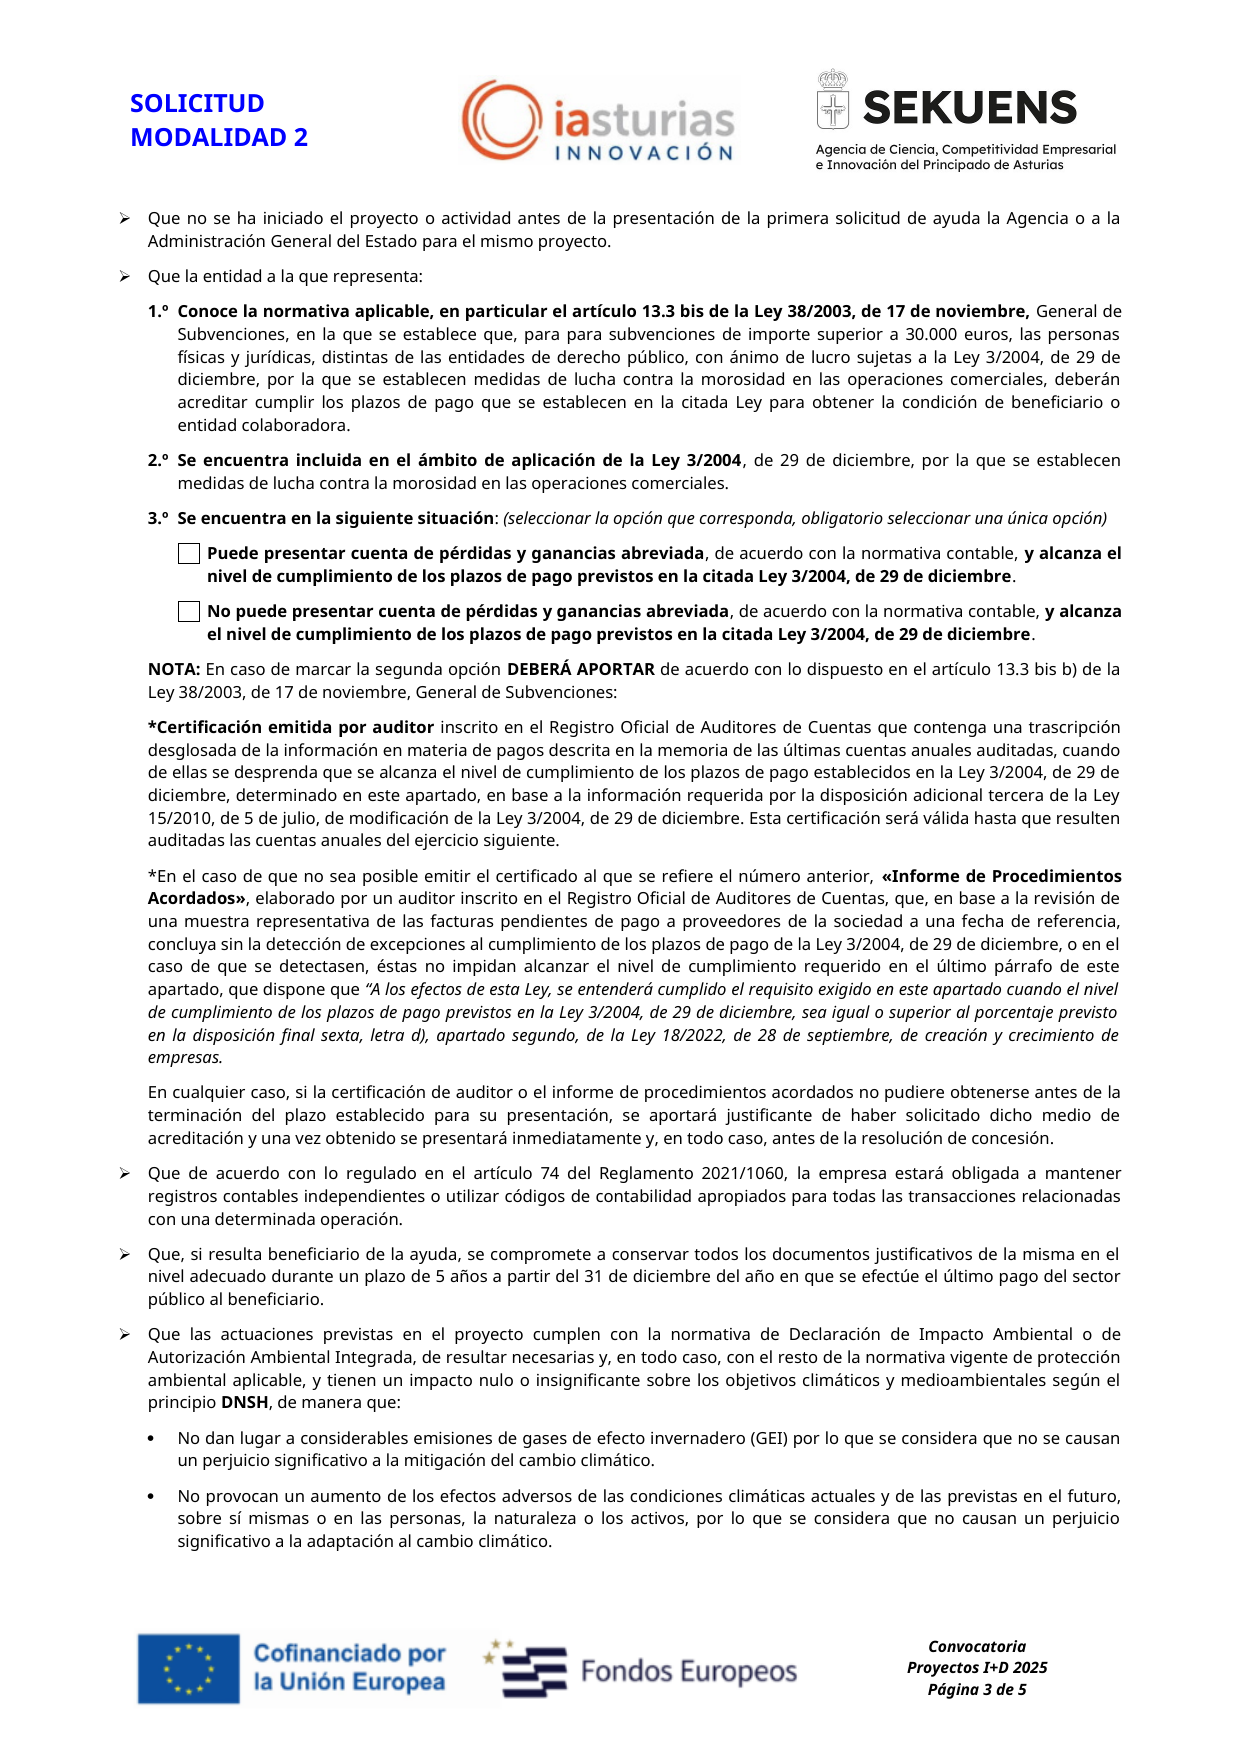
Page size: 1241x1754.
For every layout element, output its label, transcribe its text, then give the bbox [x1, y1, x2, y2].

text NOTA: En caso de marcar la segunda opción DEBERÁ APORTAR de acuerdo con lo dispuesto en el artículo 13.3 bis b) de la Ley 38/2003, de 17 de noviembre, General de Subvenciones: [148, 658, 1122, 703]
list Que la entidad a la que representa: [118, 265, 1122, 287]
text En cualquier caso, si la certificación de auditor o el informe de procedimientos acordados no pudiere obtenerse antes de la terminación del plazo establecido para su presentación, se aportará justificante de haber solicitado dicho medio de acreditación y una vez obtenido se presentará inmediatamente y, en todo caso, antes de la resolución de concesión. [148, 1081, 1122, 1149]
text *Certificación emitida por auditor inscrito en el Registro Oficial de Auditores de Cuentas que contenga una trascripción desglosada de la información en materia de pagos descrita en la memoria de las últimas cuentas anuales auditadas, cuando de ellas se desprenda que se alcanza el nivel de cumplimiento de los plazos de pago establecidos en la Ley 3/2004, de 29 de diciembre, determinado en este apartado, en base a la información requerida por la disposición adicional tercera de la Ley 15/2010, de 5 de julio, de modificación de la Ley 3/2004, de 29 de diciembre. Esta certificación será válida hasta que resulten auditadas las cuentas anuales del ejercicio siguiente. [148, 716, 1122, 852]
list No provocan un aumento de los efectos adversos de las condiciones climáticas actuales y de las previstas en el futuro, sobre sí mismas o en las personas, la naturaleza o los activos, por lo que se considera que no causan un perjuicio significativo a la adaptación al cambio climático. [148, 1484, 1122, 1552]
picture [126, 1626, 811, 1710]
text Puede presentar cuenta de pérdidas y ganancias abreviada, de acuerdo con la normativa contable, y alcanza el nivel de cumplimiento de los plazos de pago previstos en la citada Ley 3/2004, de 29 de diciembre. [177, 542, 1122, 587]
text *En el caso de que no sea posible emitir el certificado al que se refiere el número anterior, «Informe de Procedimientos Acordados», elaborado por un auditor inscrito en el Registro Oficial de Auditores de Cuentas, que, en base a la revisión de una muestra representativa de las facturas pendientes de pago a proveedores de la sociedad a una fecha de referencia, concluya sin la detección de excepciones al cumplimiento de los plazos de pago de la Ley 3/2004, de 29 de diciembre, o en el caso de que se detectasen, éstas no impidan alcanzar el nivel de cumplimiento requerido en el último párrafo de este apartado, que dispone que “A los efectos de esta Ley, se entenderá cumplido el requisito exigido en este apartado cuando el nivel de cumplimiento de los plazos de pago previstos en la Ley 3/2004, de 29 de diciembre, sea igual o superior al porcentaje previsto en la disposición final sexta, letra d), apartado segundo, de la Ley 18/2022, de 28 de septiembre, de creación y crecimiento de empresas. [148, 864, 1122, 1069]
list Se encuentra incluida en el ámbito de aplicación de la Ley 3/2004, de 29 de diciembre, por la que se establecen medidas de lucha contra la morosidad en las operaciones comerciales. [148, 449, 1122, 494]
list Que no se ha iniciado el proyecto o actividad antes de la presentación de la primera solicitud de ayuda la Agencia o a la Administración General del Estado para el mismo proyecto. [118, 207, 1122, 252]
list Que, si resulta beneficiario de la ayuda, se compromete a conservar todos los documentos justificativos de la misma en el nivel adecuado durante un plazo de 5 años a partir del 31 de diciembre del año en que se efectúe el último pago del sector público al beneficiario. [118, 1242, 1122, 1311]
list Conoce la normativa aplicable, en particular el artículo 13.3 bis de la Ley 38/2003, de 17 de noviembre, General de Subvenciones, en la que se establece que, para para subvenciones de importe superior a 30.000 euros, las personas físicas y jurídicas, distintas de las entidades de derecho público, con ánimo de lucro sujetas a la Ley 3/2004, de 29 de diciembre, por la que se establecen medidas de lucha contra la morosidad en las operaciones comerciales, deberán acreditar cumplir los plazos de pago que se establecen en la citada Ley para obtener la condición de beneficiario o entidad colaboradora. [148, 300, 1122, 436]
list Que las actuaciones previstas en el proyecto cumplen con la normativa de Declaración de Impacto Ambiental o de Autorización Ambiental Integrada, de resultar necesarias y, en todo caso, con el resto de la normativa vigente de protección ambiental aplicable, y tienen un impacto nulo o insignificante sobre los objetivos climáticos y medioambientales según el principio DNSH, de manera que: [118, 1323, 1122, 1414]
text No puede presentar cuenta de pérdidas y ganancias abreviada, de acuerdo con la normativa contable, y alcanza el nivel de cumplimiento de los plazos de pago previstos en la citada Ley 3/2004, de 29 de diciembre. [177, 600, 1122, 645]
list Que de acuerdo con lo regulado en el artículo 74 del Reglamento 2021/1060, la empresa estará obligada a mantener registros contables independientes o utilizar códigos de contabilidad apropiados para todas las transacciones relacionadas con una determinada operación. [118, 1162, 1122, 1230]
list No dan lugar a considerables emisiones de gases de efecto invernadero (GEI) por lo que se considera que no se causan un perjuicio significativo a la mitigación del cambio climático. [148, 1426, 1122, 1472]
picture [808, 60, 1123, 180]
picture [458, 75, 742, 165]
list Se encuentra en la siguiente situación: (seleccionar la opción que corresponda, obligatorio seleccionar una única opción) [148, 507, 1122, 529]
